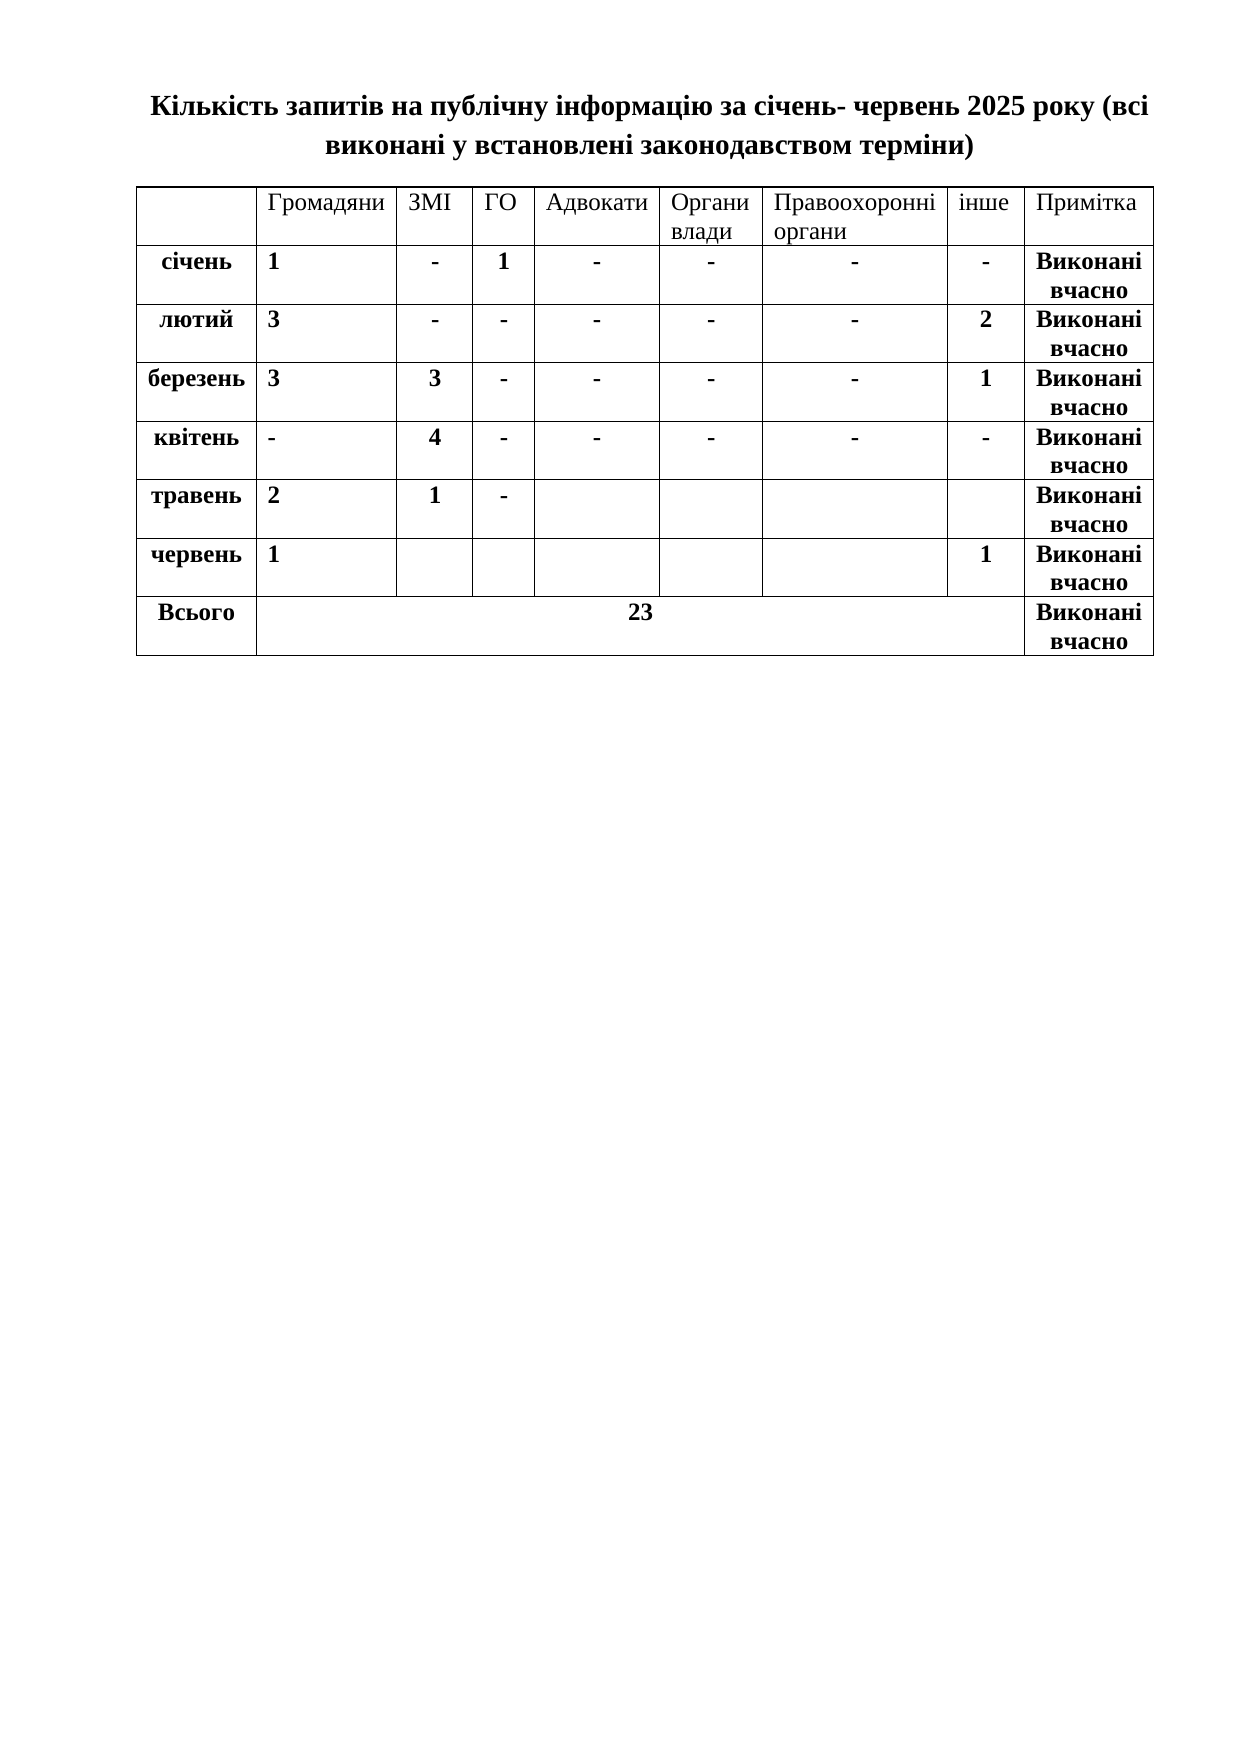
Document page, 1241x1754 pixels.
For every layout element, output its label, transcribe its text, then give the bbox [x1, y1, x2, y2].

table_cell - [763, 305, 947, 362]
table_cell лютий [137, 305, 256, 362]
table_cell Виконані вчасно [1025, 305, 1153, 362]
table_cell [660, 480, 762, 538]
table_header Адвокати [535, 188, 659, 245]
table_cell - [535, 305, 659, 362]
table_cell - [473, 363, 534, 421]
table_cell - [535, 422, 659, 479]
table_cell 1 [397, 480, 472, 538]
table_header Громадяни [257, 188, 396, 245]
table_cell - [473, 480, 534, 538]
table_cell - [763, 422, 947, 479]
table_cell - [660, 422, 762, 479]
table_cell - [763, 246, 947, 303]
text Кількість запитів на публічну інформацію за січень- червень 2025 року (всі виконані у встановлені законодавством терміни) [148, 88, 1152, 161]
table_cell червень [137, 539, 256, 596]
table_cell 2 [257, 480, 396, 538]
table_header Правоохоронні органи [763, 188, 947, 245]
table_cell травень [137, 480, 256, 538]
table_cell [535, 539, 659, 596]
table_cell Виконані вчасно [1025, 480, 1153, 538]
table_cell 1 [257, 246, 396, 303]
table_cell [535, 480, 659, 538]
table_cell - [397, 246, 472, 303]
table_cell 1 [948, 363, 1024, 421]
table_cell Виконані вчасно [1025, 597, 1153, 655]
table_header [137, 188, 256, 245]
table_cell - [660, 363, 762, 421]
table_cell [397, 539, 472, 596]
table_cell 1 [473, 246, 534, 303]
table_cell [948, 480, 1024, 538]
table_cell - [660, 305, 762, 362]
table_cell 3 [257, 305, 396, 362]
table_cell [763, 480, 947, 538]
table_cell 2 [948, 305, 1024, 362]
table_cell 3 [397, 363, 472, 421]
table_cell Виконані вчасно [1025, 422, 1153, 479]
table_cell [473, 539, 534, 596]
table_cell квітень [137, 422, 256, 479]
table_header ГО [473, 188, 534, 245]
table_cell 23 [257, 597, 1024, 655]
table_cell Виконані вчасно [1025, 363, 1153, 421]
table_cell - [948, 246, 1024, 303]
table_header інше [948, 188, 1024, 245]
table_cell - [660, 246, 762, 303]
table_cell Виконані вчасно [1025, 539, 1153, 596]
table_cell - [535, 246, 659, 303]
table_cell 4 [397, 422, 472, 479]
table_cell січень [137, 246, 256, 303]
table_cell Виконані вчасно [1025, 246, 1153, 303]
table_header ЗМІ [397, 188, 472, 245]
table_cell - [473, 305, 534, 362]
table_cell - [473, 422, 534, 479]
table_cell - [535, 363, 659, 421]
table_cell [660, 539, 762, 596]
table_cell Всього [137, 597, 256, 655]
table_header Органи влади [660, 188, 762, 245]
table_cell - [257, 422, 396, 479]
table_cell 1 [948, 539, 1024, 596]
table_cell - [763, 363, 947, 421]
table_cell - [397, 305, 472, 362]
table_header Примітка [1025, 188, 1153, 245]
table_cell 1 [257, 539, 396, 596]
table_cell березень [137, 363, 256, 421]
table_cell - [948, 422, 1024, 479]
table_cell 3 [257, 363, 396, 421]
table_cell [763, 539, 947, 596]
